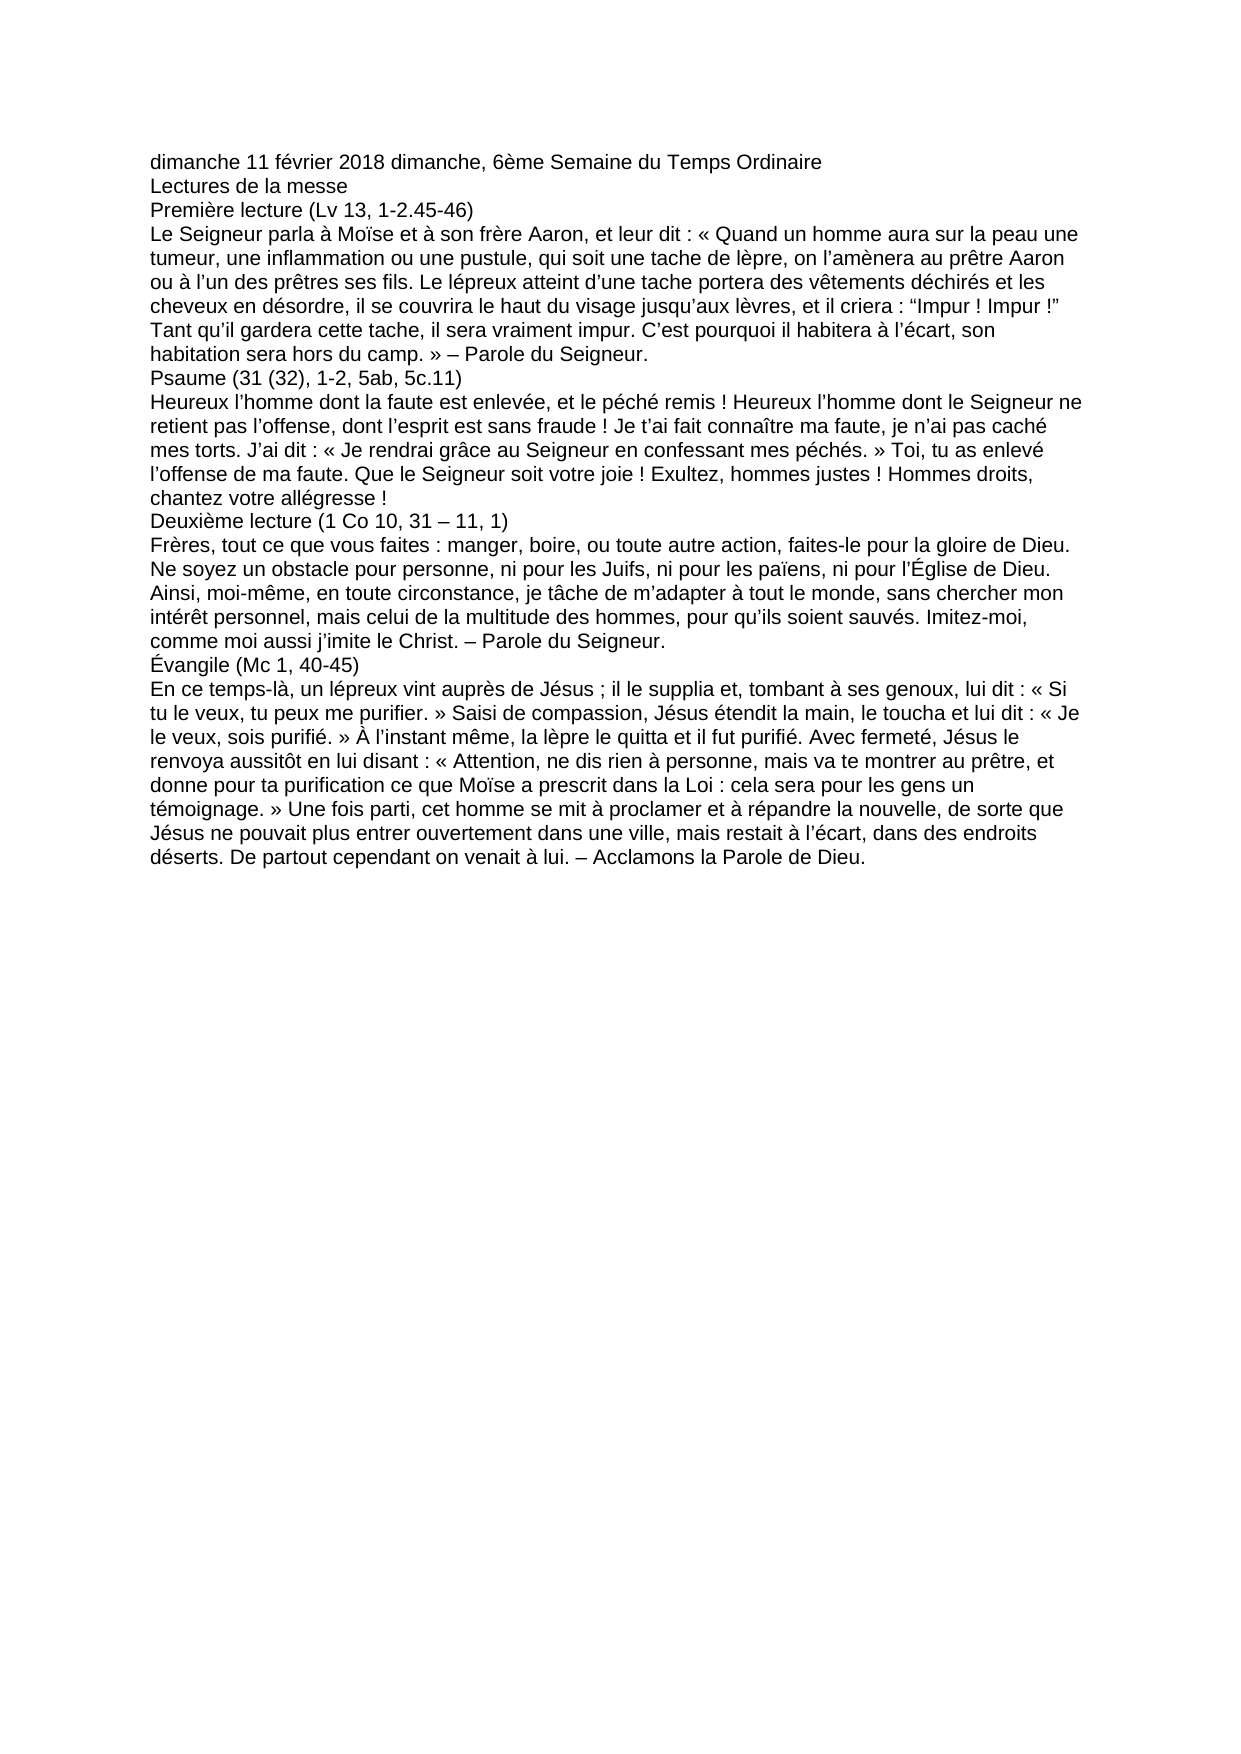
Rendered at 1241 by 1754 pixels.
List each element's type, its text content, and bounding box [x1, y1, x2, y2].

text En ce temps-là, un lépreux vint auprès de Jésus ; il le supplia et, tombant à ses genoux, lui dit : « Si tu le veux, tu peux me purifier. » Saisi de compassion, Jésus étendit la main, le toucha et lui dit : « Je le veux, sois purifié. » À l’instant même, la lèpre le quitta et il fut purifié. Avec fermeté, Jésus le renvoya aussitôt en lui disant : « Attention, ne dis rien à personne, mais va te montrer au prêtre, et donne pour ta purification ce que Moïse a prescrit dans la Loi : cela sera pour les gens un témoignage. » Une fois parti, cet homme se mit à proclamer et à répandre la nouvelle, de sorte que Jésus ne pouvait plus entrer ouvertement dans une ville, mais restait à l’écart, dans des endroits déserts. De partout cependant on venait à lui. – Acclamons la Parole de Dieu. [150, 677, 1090, 869]
text Frères, tout ce que vous faites : manger, boire, ou toute autre action, faites-le pour la gloire de Dieu. Ne soyez un obstacle pour personne, ni pour les Juifs, ni pour les païens, ni pour l’Église de Dieu. Ainsi, moi-même, en toute circonstance, je tâche de m’adapter à tout le monde, sans chercher mon intérêt personnel, mais celui de la multitude des hommes, pour qu’ils soient sauvés. Imitez-moi, comme moi aussi j’imite le Christ. – Parole du Seigneur. [150, 533, 1090, 653]
text Le Seigneur parla à Moïse et à son frère Aaron, et leur dit : « Quand un homme aura sur la peau une tumeur, une inflammation ou une pustule, qui soit une tache de lèpre, on l’amènera au prêtre Aaron ou à l’un des prêtres ses fils. Le lépreux atteint d’une tache portera des vêtements déchirés et les cheveux en désordre, il se couvrira le haut du visage jusqu’aux lèvres, et il criera : “Impur ! Impur !” Tant qu’il gardera cette tache, il sera vraiment impur. C’est pourquoi il habitera à l’écart, son habitation sera hors du camp. » – Parole du Seigneur. [150, 222, 1090, 366]
text Heureux l’homme dont la faute est enlevée, et le péché remis ! Heureux l’homme dont le Seigneur ne retient pas l’offense, dont l’esprit est sans fraude ! Je t’ai fait connaître ma faute, je n’ai pas caché mes torts. J’ai dit : « Je rendrai grâce au Seigneur en confessant mes péchés. » Toi, tu as enlevé l’offense de ma faute. Que le Seigneur soit votre joie ! Exultez, hommes justes ! Hommes droits, chantez votre allégresse ! [150, 389, 1090, 509]
